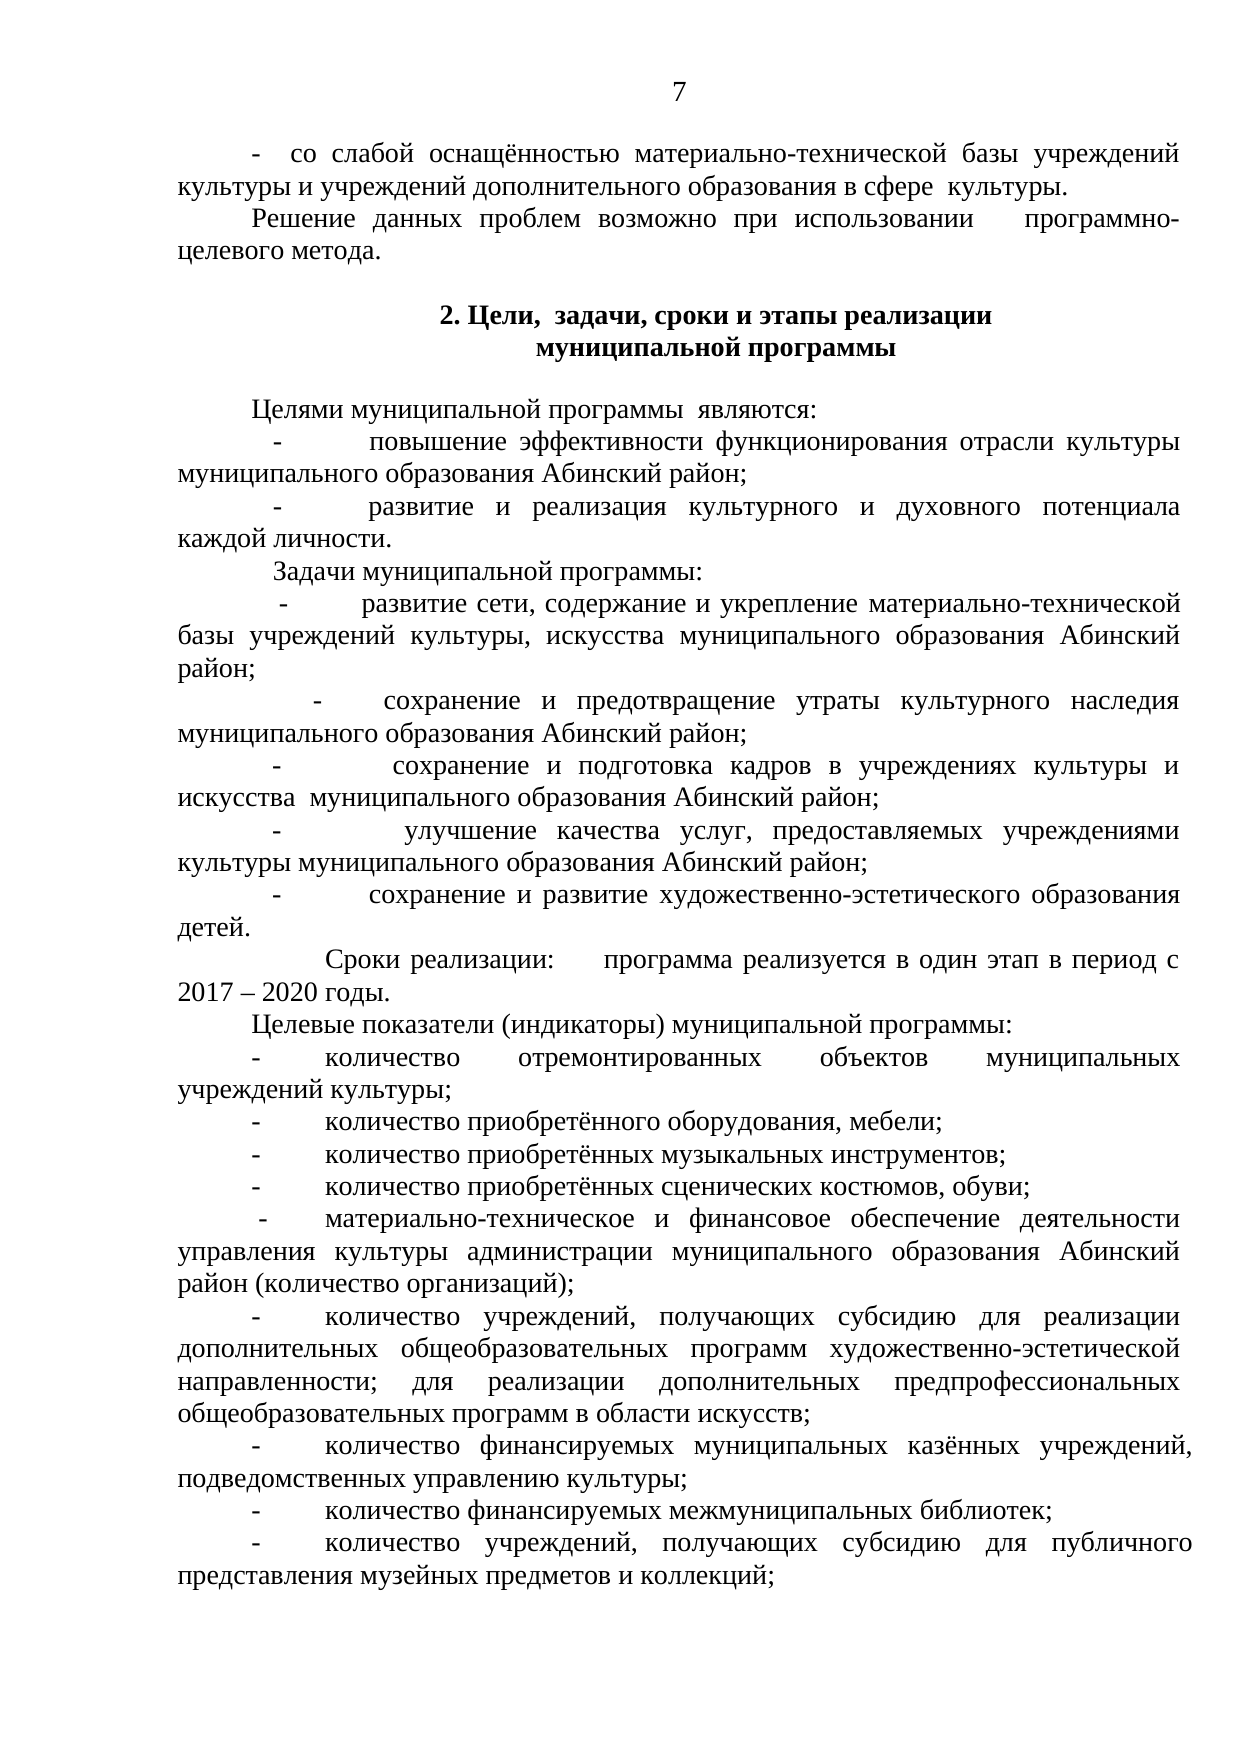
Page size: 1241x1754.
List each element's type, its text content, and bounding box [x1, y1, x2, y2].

text Решение данных проблем возможно при использовании программно-целевого метода. [177, 201, 1181, 266]
text Целевые показатели (индикаторы) муниципальной программы: [177, 1007, 1181, 1039]
text Целями муниципальной программы являются: [177, 392, 1181, 424]
text - развитие и реализация культурного и духовного потенциала каждой личности. [177, 489, 1181, 554]
text - материально-техническое и финансовое обеспечение деятельности управления культуры администрации муниципального образования Абинский район (количество организаций); [177, 1202, 1181, 1299]
text Задачи муниципальной программы: [177, 554, 1181, 586]
text - со слабой оснащённостью материально-технической базы учреждений культуры и учреждений дополнительного образования в сфере культуры. [177, 136, 1181, 201]
text - количество отремонтированных объектов муниципальных учреждений культуры; [177, 1039, 1181, 1104]
text Сроки реализации: программа реализуется в один этап в период с 2017 – 2020 годы. [177, 942, 1181, 1007]
text - количество финансируемых межмуниципальных библиотек; [177, 1493, 1194, 1526]
text - количество учреждений, получающих субсидию для реализации дополнительных общеобразовательных программ художественно-эстетической направленности; для реализации дополнительных предпрофессиональных общеобразовательных программ в области искусств; [177, 1299, 1181, 1428]
text - повышение эффективности функционирования отрасли культуры муниципального образования Абинский район; [177, 424, 1181, 489]
text - улучшение качества услуг, предоставляемых учреждениями культуры муниципального образования Абинский район; [177, 813, 1181, 878]
text - развитие сети, содержание и укрепление материально-технической базы учреждений культуры, искусства муниципального образования Абинский район; [177, 586, 1181, 683]
text - количество приобретённых музыкальных инструментов; [177, 1137, 1181, 1169]
text - количество финансируемых муниципальных казённых учреждений, подведомственных управлению культуры; [177, 1428, 1194, 1493]
text - количество учреждений, получающих субсидию для публичного представления музейных предметов и коллекций; [177, 1526, 1194, 1590]
text - сохранение и развитие художественно-эстетического образования детей. [177, 878, 1181, 942]
text муниципальной программы [177, 331, 1181, 363]
text 2. Цели, задачи, сроки и этапы реализации [177, 298, 1181, 331]
text - количество приобретённых сценических костюмов, обуви; [177, 1169, 1181, 1202]
text - количество приобретённого оборудования, мебели; [177, 1104, 1181, 1137]
text - сохранение и подготовка кадров в учреждениях культуры и искусства муниципального образования Абинский район; [177, 748, 1181, 813]
text - сохранение и предотвращение утраты культурного наследия муниципального образования Абинский район; [177, 683, 1181, 748]
